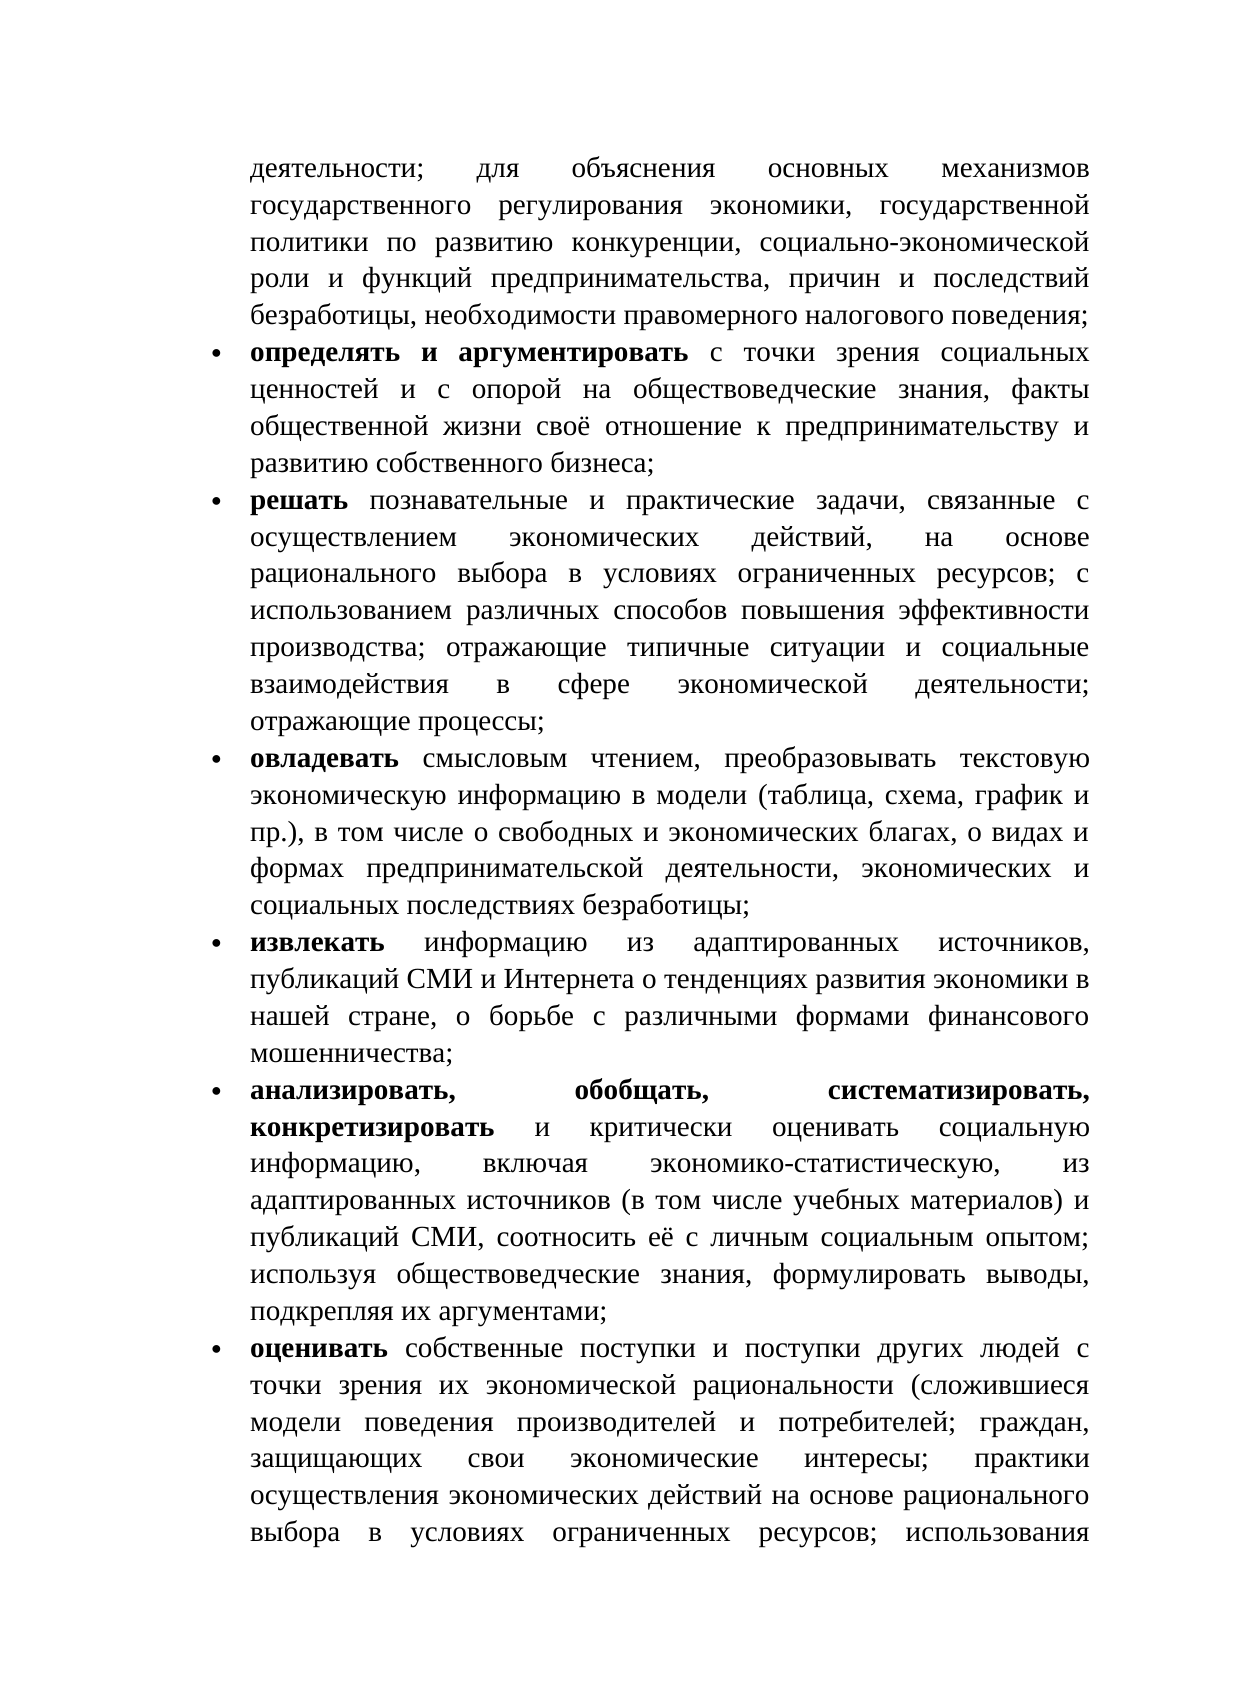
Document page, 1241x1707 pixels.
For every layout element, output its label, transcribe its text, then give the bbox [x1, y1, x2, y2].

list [212, 1330, 1090, 1548]
list овладевать смысловым чтением, преобразовывать текстовую экономическую информацию в модели (таблица, схема, график и пр.), в том числе о свободных и экономических благах, о видах и формах предпринимательской деятельности, экономических и социальных последствиях безработицы; [212, 740, 1090, 921]
list анализировать, обобщать, систематизировать, конкретизировать и критически оценивать социальную информацию, включая экономико-статистическую, из адаптированных источников (в том числе учебных материалов) и публикаций СМИ, соотносить её с личным социальным опытом; используя обществоведческие знания, формулировать выводы, подкрепляя их аргументами; [212, 1072, 1090, 1327]
list решать познавательные и практические задачи, связанные с осуществлением экономических действий, на основе рационального выбора в условиях ограниченных ресурсов; с использованием различных способов повышения эффективности производства; отражающие типичные ситуации и социальные взаимодействия в сфере экономической деятельности; отражающие процессы; [212, 482, 1090, 737]
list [212, 150, 1090, 331]
list извлекать информацию из адаптированных источников, публикаций СМИ и Интернета о тенденциях развития экономики в нашей стране, о борьбе с различными формами финансового мошенничества; [212, 924, 1090, 1068]
list определять и аргументировать с точки зрения социальных ценностей и с опорой на обществоведческие знания, факты общественной жизни своё отношение к предпринимательству и развитию собственного бизнеса; [212, 334, 1090, 478]
